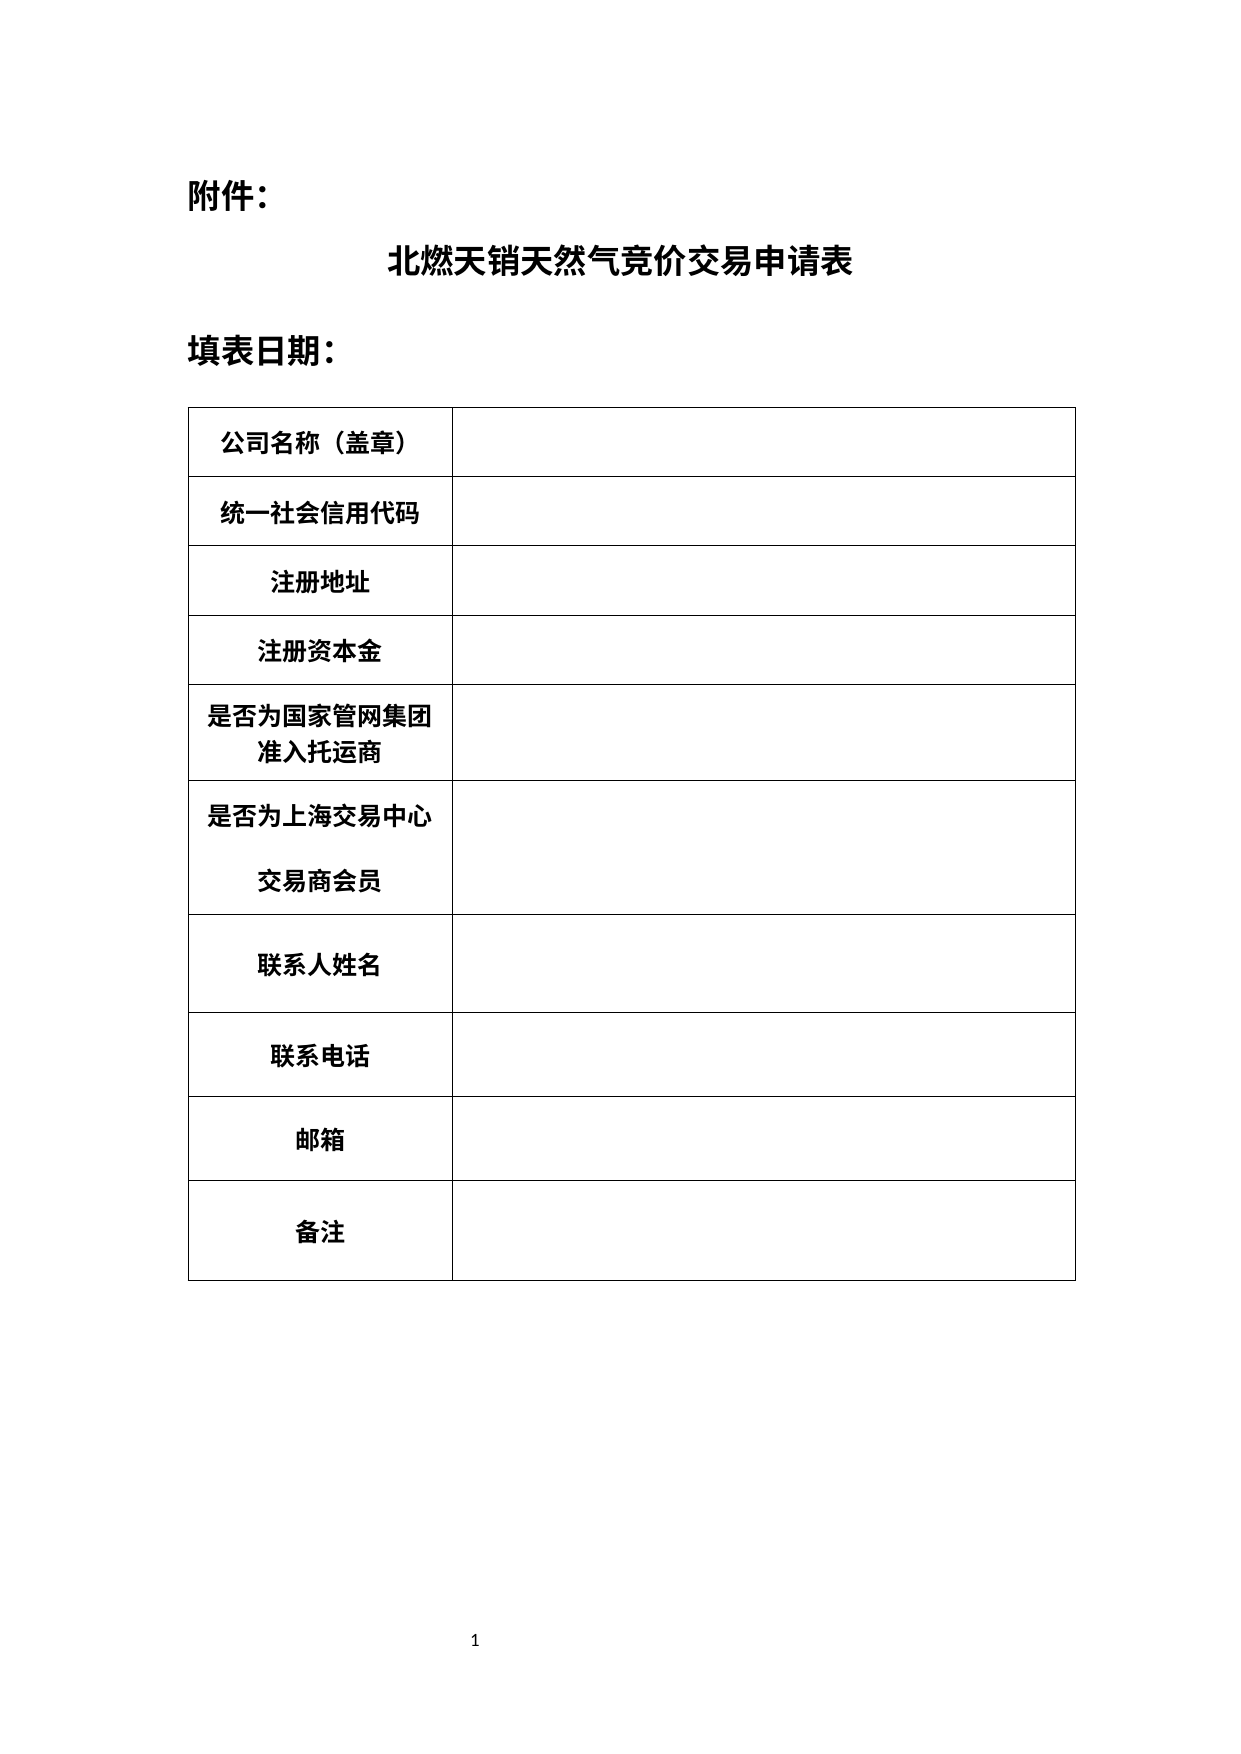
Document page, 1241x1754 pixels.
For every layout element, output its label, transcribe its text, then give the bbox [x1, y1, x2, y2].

table_header [453, 408, 1075, 476]
table_cell [453, 546, 1075, 614]
table_cell 统一社会信用代码 [189, 477, 452, 545]
table_cell 邮箱 [189, 1097, 452, 1180]
table_cell [453, 1013, 1075, 1096]
table_cell [453, 915, 1075, 1012]
table_cell [453, 685, 1075, 780]
table_cell [453, 477, 1075, 545]
text 北燃天销天然气竞价交易申请表 [187, 227, 1053, 292]
table_cell 联系人姓名 [189, 915, 452, 1012]
table_cell 注册地址 [189, 546, 452, 614]
table_cell [453, 1097, 1075, 1180]
table_cell [453, 781, 1075, 914]
table_cell 联系电话 [189, 1013, 452, 1096]
table_header 公司名称（盖章） [189, 408, 452, 476]
text 填表日期： [187, 317, 1053, 382]
table_cell 是否为国家管网集团 准入托运商 [189, 685, 452, 780]
table_cell [453, 616, 1075, 684]
text 附件： [187, 162, 1053, 227]
table_cell 备注 [189, 1181, 452, 1280]
table_cell [453, 1181, 1075, 1280]
table_cell 注册资本金 [189, 616, 452, 684]
table_cell 是否为上海交易中心 交易商会员 [189, 781, 452, 914]
